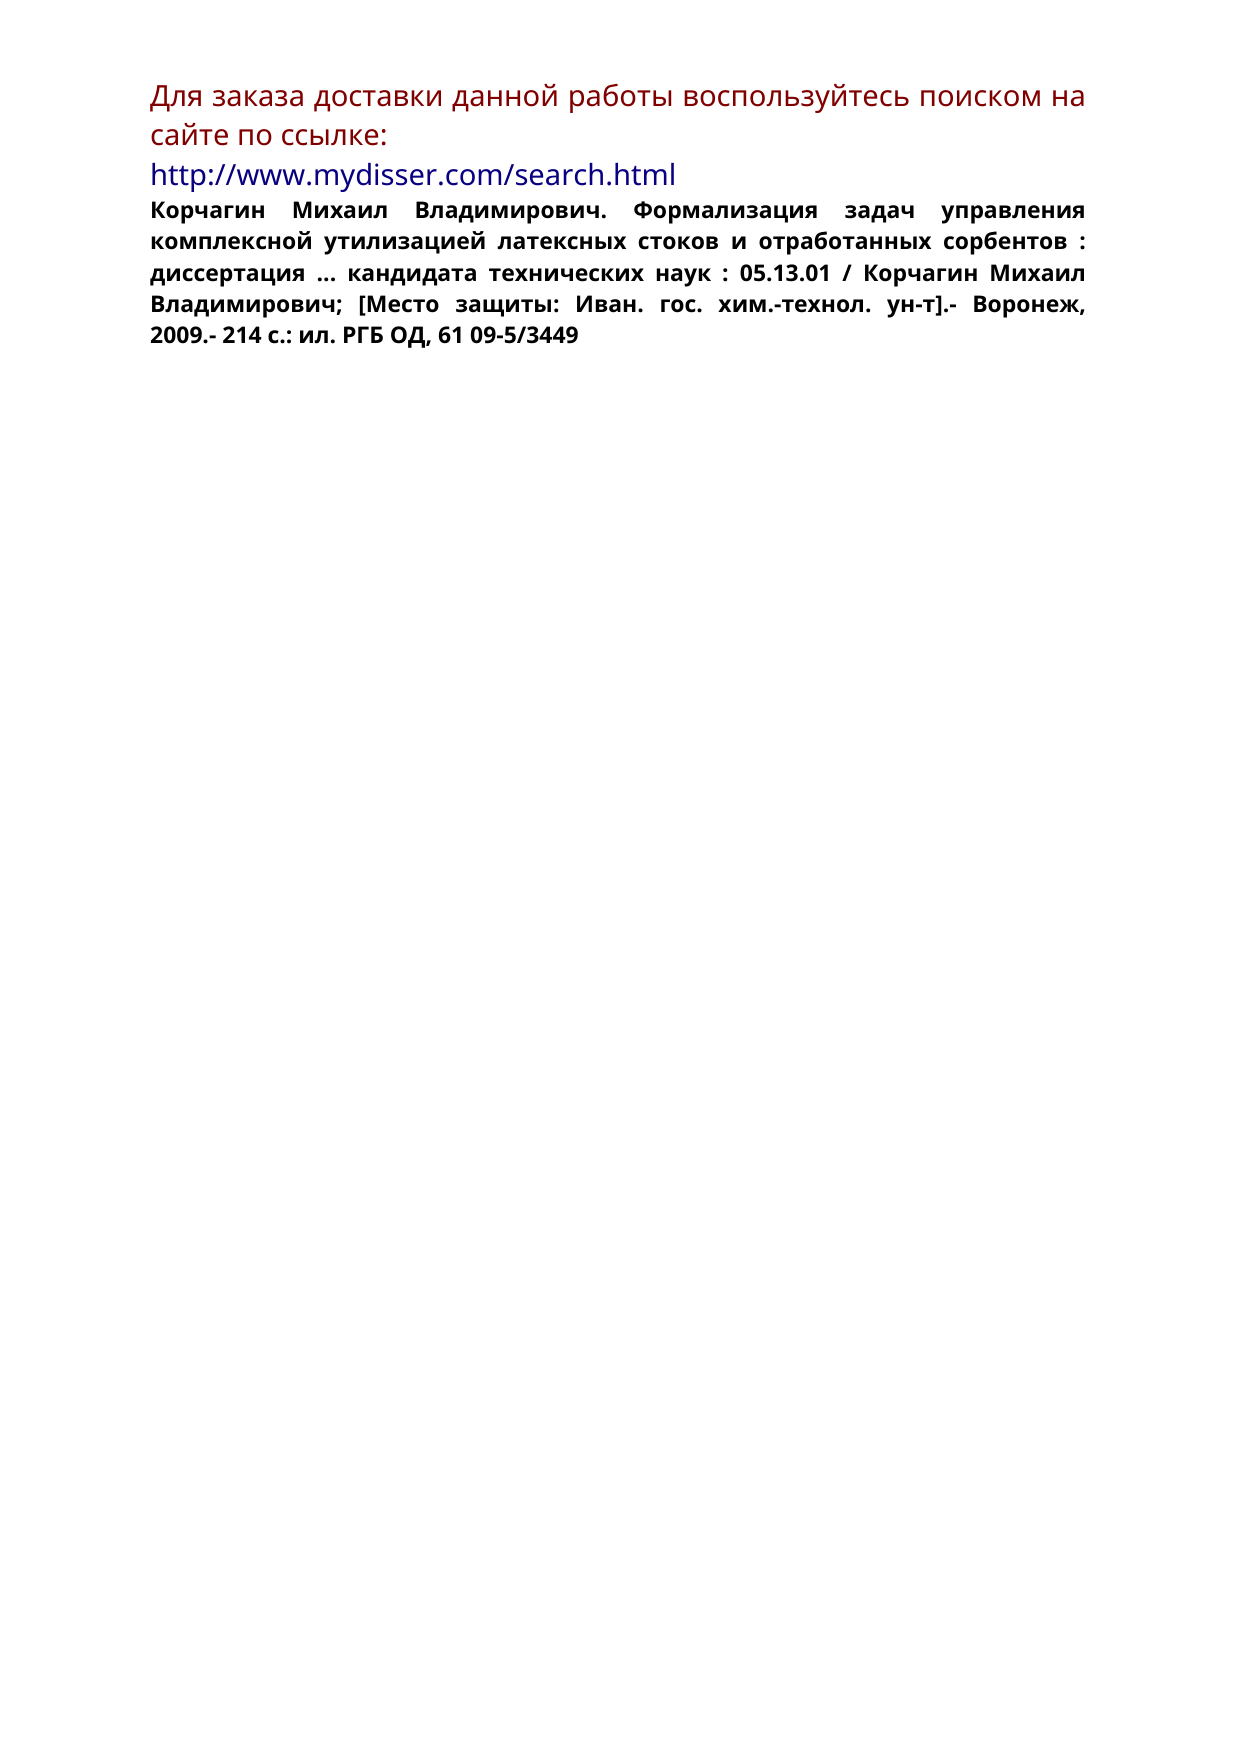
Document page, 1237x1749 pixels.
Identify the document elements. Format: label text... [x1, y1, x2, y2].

text Корчагин Михаил Владимирович. Формализация задач управления комплексной утилизацией латексных стоков и отработанных сорбентов : диссертация ... кандидата технических наук : 05.13.01 / Корчагин Михаил Владимирович; [Место защиты: Иван. гос. хим.-технол. ун-т].- Воронеж, 2009.- 214 с.: ил. РГБ ОД, 61 09-5/3449 [150, 194, 1086, 350]
